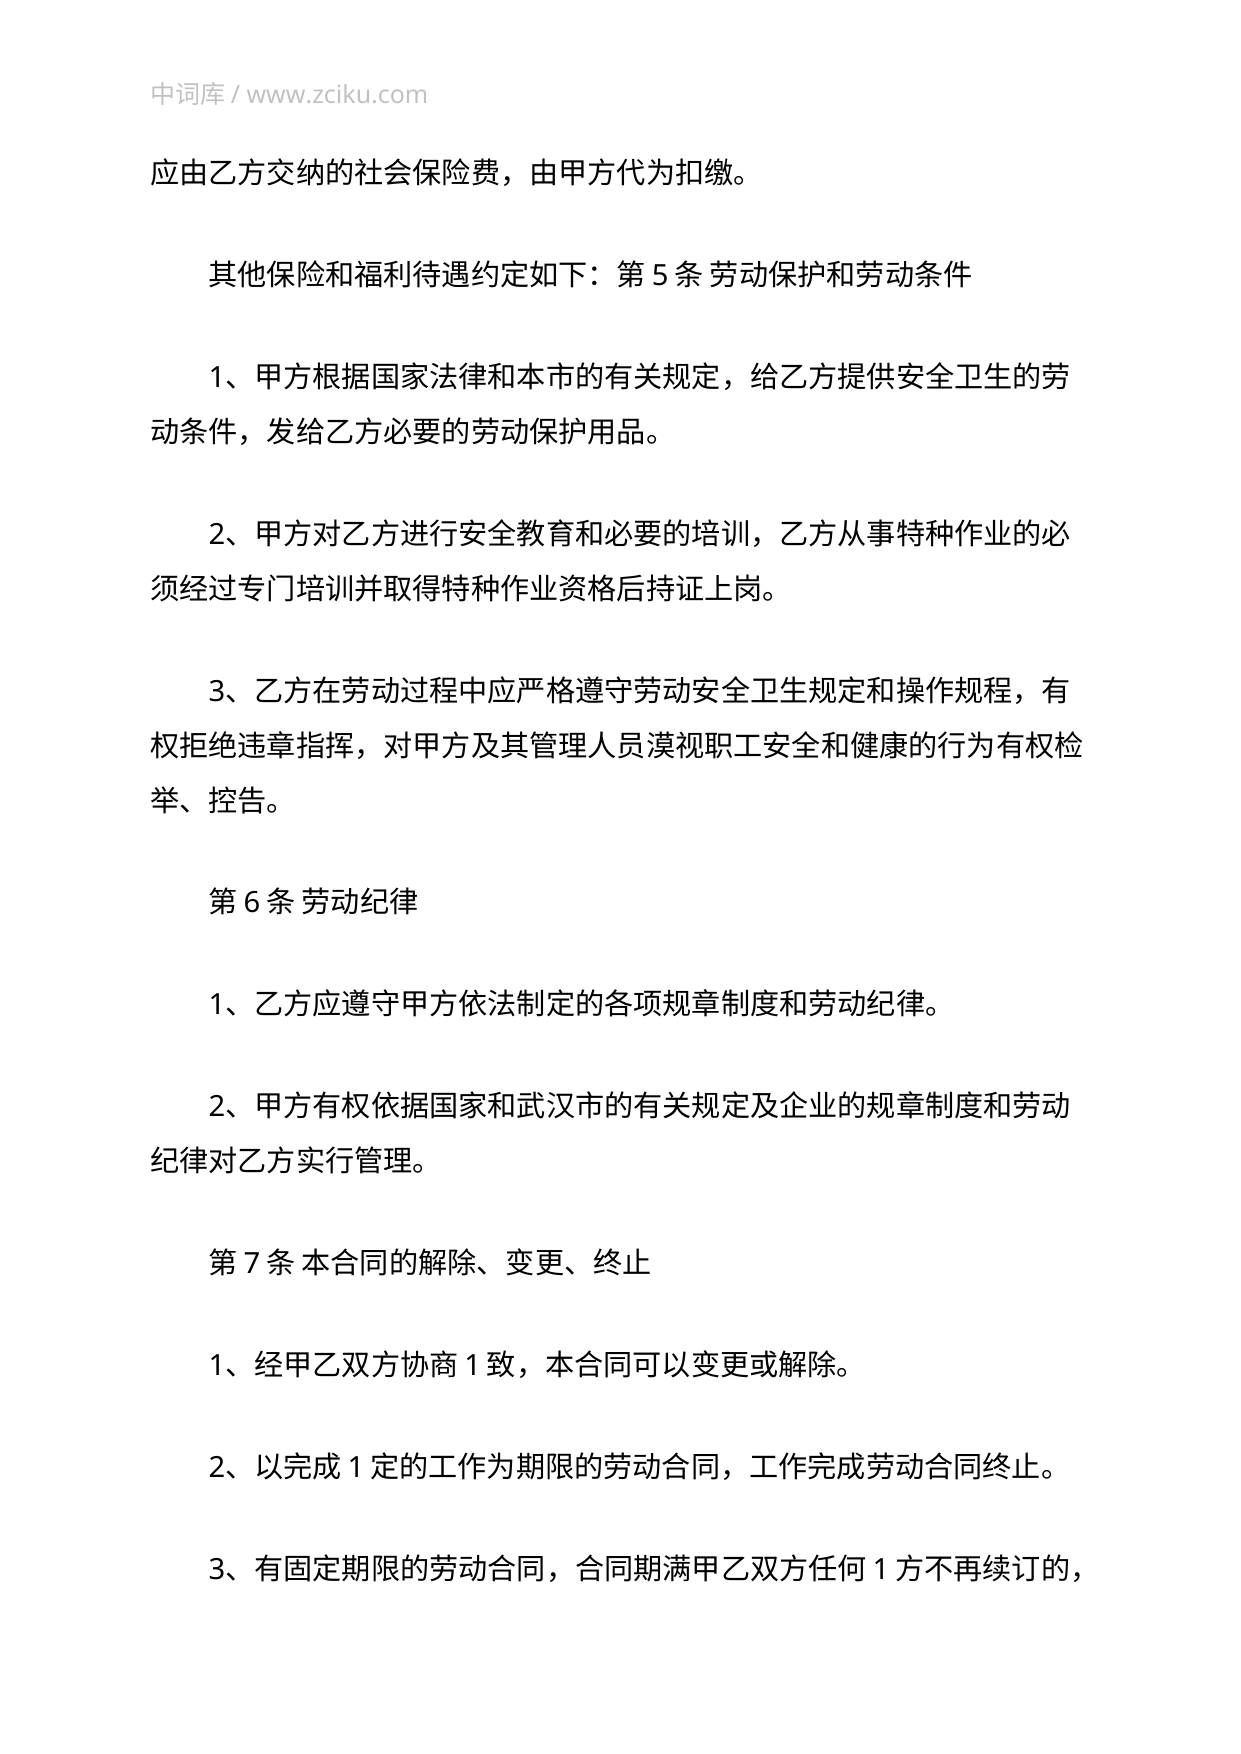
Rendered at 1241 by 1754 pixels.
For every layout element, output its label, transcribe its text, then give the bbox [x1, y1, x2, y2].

text 2、甲方对乙方进行安全教育和必要的培训，乙方从事特种作业的必须经过专门培训并取得特种作业资格后持证上岗。 [150, 511, 1090, 608]
text 2、以完成1定的工作为期限的劳动合同，工作完成劳动合同终止。 [150, 1444, 1090, 1486]
text 1、甲方根据国家法律和本市的有关规定，给乙方提供安全卫生的劳动条件，发给乙方必要的劳动保护用品。 [150, 354, 1090, 451]
text 1、乙方应遵守甲方依法制定的各项规章制度和劳动纪律。 [150, 981, 1090, 1023]
text 2、甲方有权依据国家和武汉市的有关规定及企业的规章制度和劳动纪律对乙方实行管理。 [150, 1083, 1090, 1180]
text 其他保险和福利待遇约定如下：第5条 劳动保护和劳动条件 [150, 252, 1090, 294]
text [150, 1546, 1090, 1588]
text 1、经甲乙双方协商1致，本合同可以变更或解除。 [150, 1342, 1090, 1384]
text 第6条 劳动纪律 [150, 879, 1090, 921]
text 3、乙方在劳动过程中应严格遵守劳动安全卫生规定和操作规程，有权拒绝违章指挥，对甲方及其管理人员漠视职工安全和健康的行为有权检举、控告。 [150, 667, 1090, 819]
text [150, 150, 1090, 192]
text 第7条 本合同的解除、变更、终止 [150, 1240, 1090, 1282]
